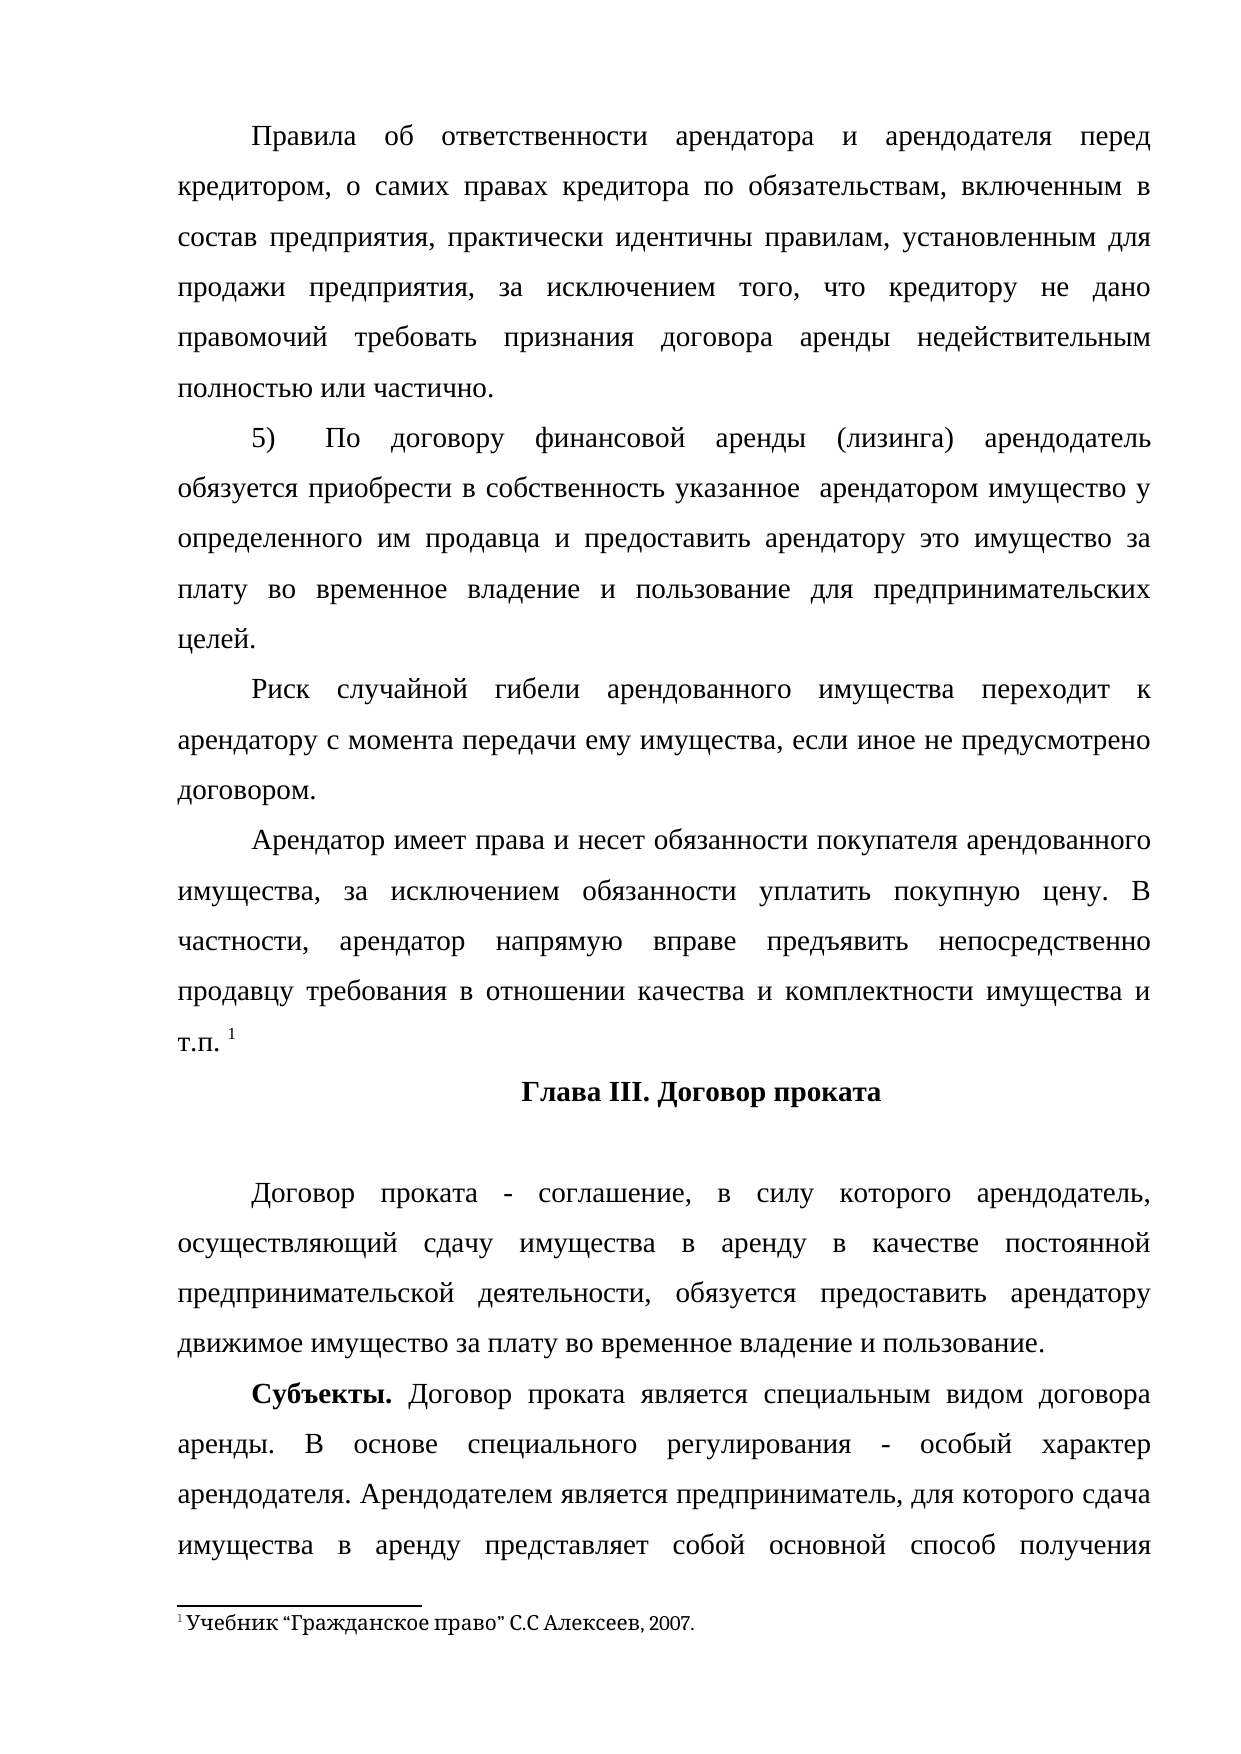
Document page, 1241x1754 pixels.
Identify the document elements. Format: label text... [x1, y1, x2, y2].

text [177, 1376, 1152, 1560]
list Договор проката - соглашение, в силу которого арендодатель, осуществляющий сдачу имущества в аренду в качестве постоянной предпринимательской деятельности, обязуется предоставить арендатору движимое имущество за плату во временное владение и пользование. [177, 1175, 1152, 1359]
list Глава III. Договор проката [177, 1074, 1152, 1108]
list Арендатор имеет права и несет обязанности покупателя арендованного имущества, за исключением обязанности уплатить покупную цену. В частности, арендатор напрямую вправе предъявить непосредственно продавцу требования в отношении качества и комплектности имущества и т.п. [177, 822, 1152, 1057]
list Риск случайной гибели арендованного имущества переходит к арендатору с момента передачи ему имущества, если иное не предусмотрено договором. [177, 672, 1152, 806]
list Правила об ответственности арендатора и арендодателя перед кредитором, о самих правах кредитора по обязательствам, включенным в состав предприятия, практически идентичны правилам, установленным для продажи предприятия, за исключением того, что кредитору не дано правомочий требовать признания договора аренды недействительным полностью или частично. [177, 118, 1152, 403]
list По договору финансовой аренды (лизинга) арендодатель обязуется приобрести в собственность указанное арендатором имущество у определенного им продавца и предоставить арендатору это имущество за плату во временное владение и пользование для предпринимательских целей. [177, 420, 1152, 655]
